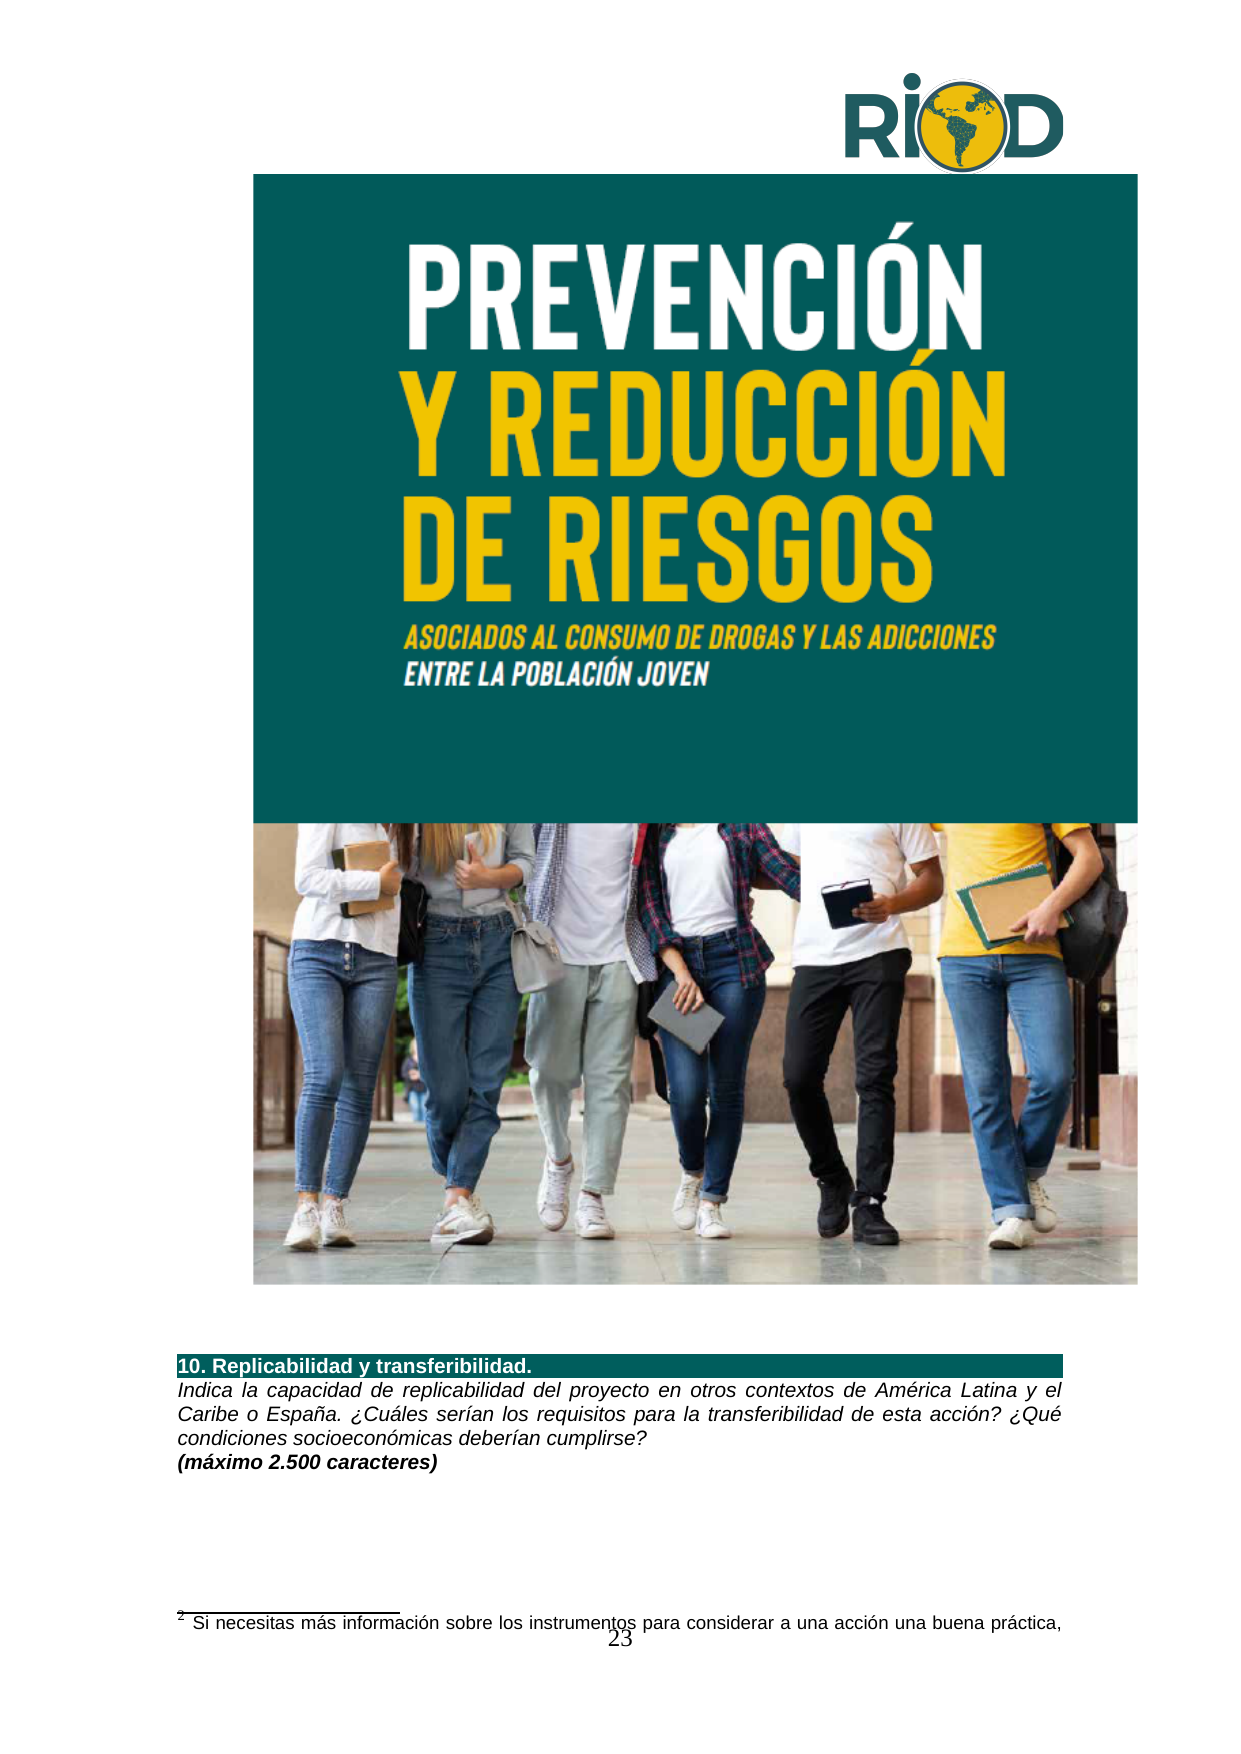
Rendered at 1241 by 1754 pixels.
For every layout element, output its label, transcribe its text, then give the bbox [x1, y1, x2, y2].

picture [253, 73, 1138, 1286]
text (máximo 2.500 caracteres) [177, 1450, 1063, 1474]
text Indica la capacidad de replicabilidad del proyecto en otros contextos de América Latina y el Caribe o España. ¿Cuáles serían los requisitos para la transferibilidad de esta acción? ¿Qué condiciones socioeconómicas deberían cumplirse? [177, 1378, 1063, 1450]
subtitle 10. Replicabilidad y transferibilidad. [177, 1354, 1063, 1378]
